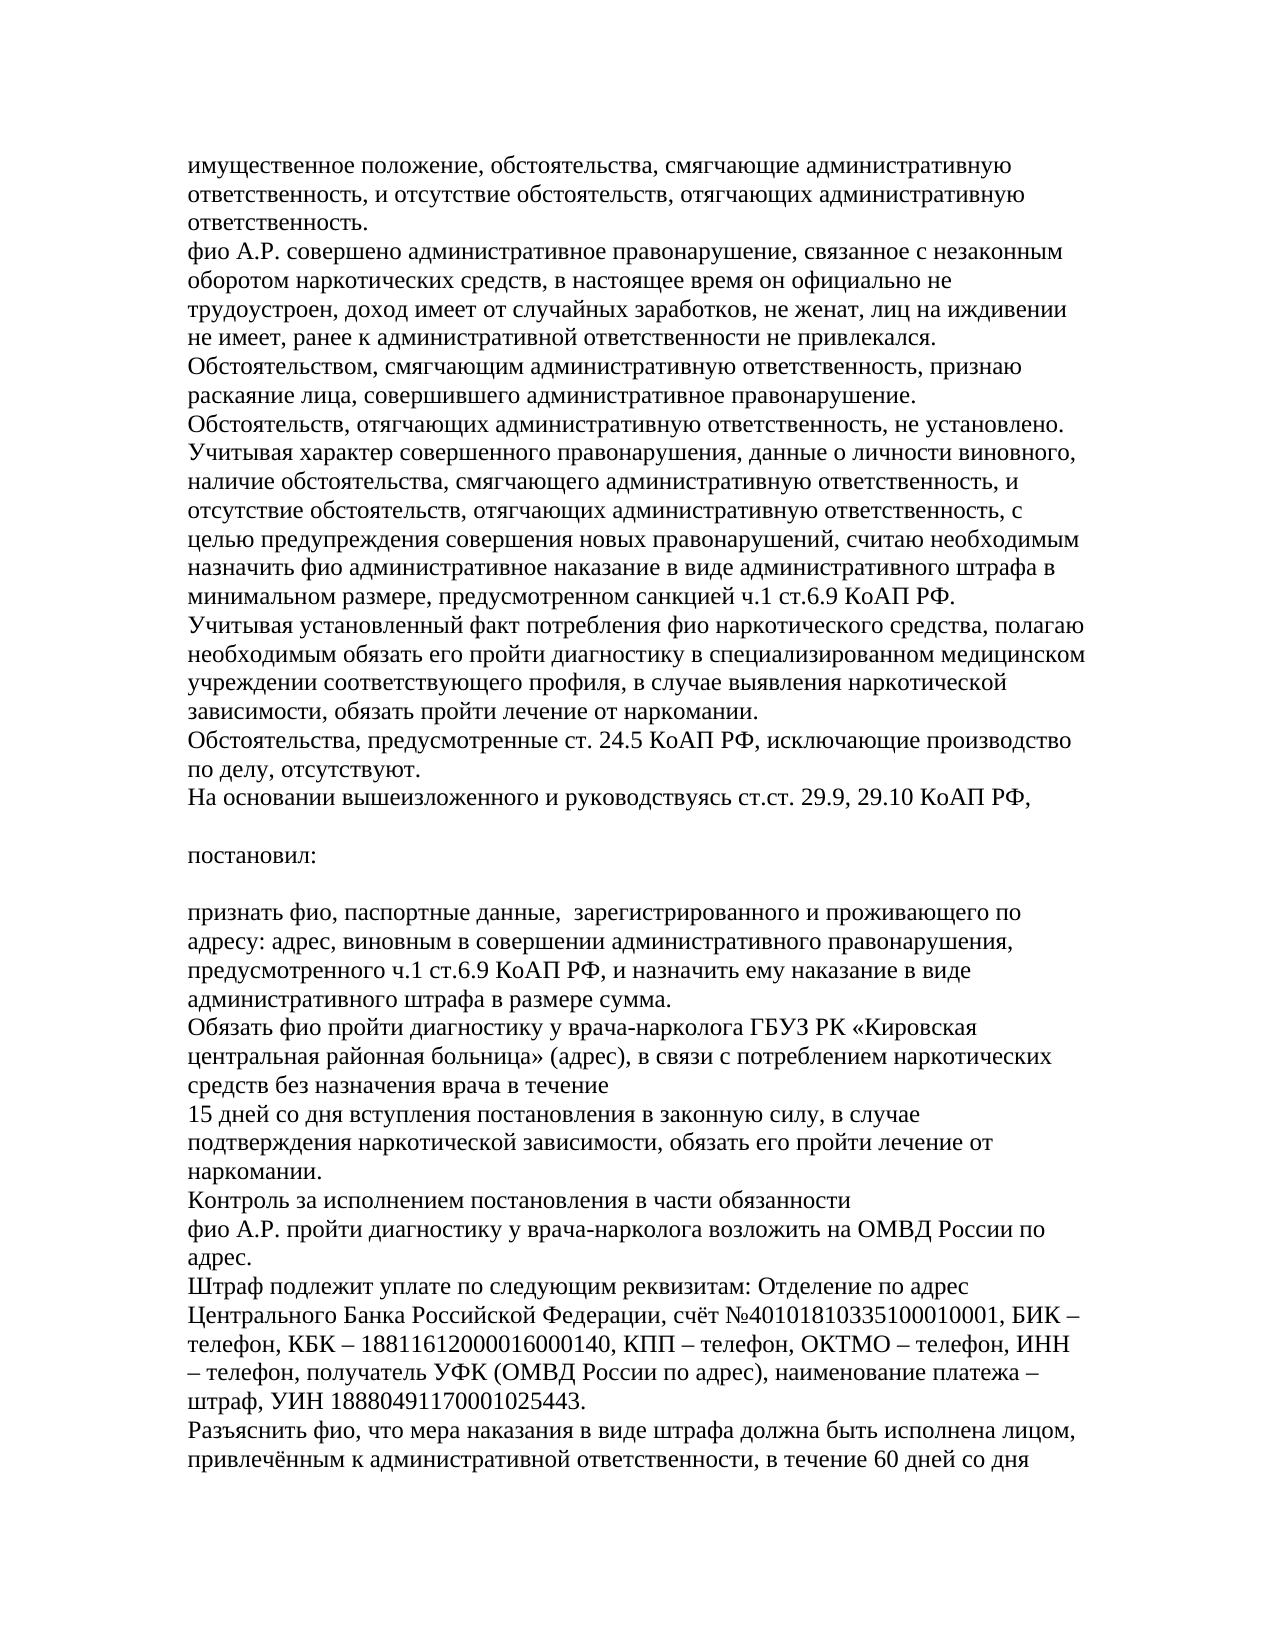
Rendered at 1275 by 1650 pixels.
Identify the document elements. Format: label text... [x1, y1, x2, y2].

text Обстоятельства, предусмотренные ст. 24.5 КоАП РФ, исключающие производство по делу, отсутствуют. [187, 725, 1087, 782]
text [187, 150, 1087, 236]
text Обязать фио пройти диагностику у врача-нарколога ГБУЗ РК «Кировская центральная районная больница» (адрес), в связи с потреблением наркотических средств без назначения врача в течение [187, 1012, 1087, 1099]
text Обстоятельств, отягчающих административную ответственность, не установлено. [187, 409, 1087, 437]
text Обстоятельством, смягчающим административную ответственность, признаю раскаяние лица, совершившего административное правонарушение. [187, 351, 1087, 409]
text 15 дней со дня вступления постановления в законную силу, в случае подтверждения наркотической зависимости, обязать его пройти лечение от наркомании. [187, 1099, 1087, 1185]
text Учитывая характер совершенного правонарушения, данные о личности виновного, наличие обстоятельства, смягчающего административную ответственность, и отсутствие обстоятельств, отягчающих административную ответственность, с целью предупреждения совершения новых правонарушений, считаю необходимым назначить фио административное наказание в виде административного штрафа в минимальном размере, предусмотренном санкцией ч.1 ст.6.9 КоАП РФ. [187, 437, 1087, 610]
text На основании вышеизложенного и руководствуясь ст.ст. 29.9, 29.10 КоАП РФ, [187, 782, 1087, 811]
text фио А.Р. совершено административное правонарушение, связанное с незаконным оборотом наркотических средств, в настоящее время он официально не трудоустроен, доход имеет от случайных заработков, не женат, лиц на иждивении не имеет, ранее к административной ответственности не привлекался. [187, 236, 1087, 351]
text фио А.Р. пройти диагностику у врача-нарколога возложить на ОМВД России по адрес. [187, 1214, 1087, 1271]
text признать фио, паспортные данные, зарегистрированного и проживающего по адресу: адрес, виновным в совершении административного правонарушения, предусмотренного ч.1 ст.6.9 КоАП РФ, и назначить ему наказание в виде административного штрафа в размере сумма. [187, 897, 1087, 1012]
text Контроль за исполнением постановления в части обязанности [187, 1185, 1087, 1214]
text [187, 1415, 1087, 1472]
text Учитывая установленный факт потребления фио наркотического средства, полагаю необходимым обязать его пройти диагностику в специализированном медицинском учреждении соответствующего профиля, в случае выявления наркотической зависимости, обязать пройти лечение от наркомании. [187, 610, 1087, 725]
text постановил: [187, 840, 1087, 869]
text Штраф подлежит уплате по следующим реквизитам: Отделение по адрес Центрального Банка Российской Федерации, счёт №40101810335100010001, БИК – телефон, КБК – 18811612000016000140, КПП – телефон, ОКТМО – телефон, ИНН – телефон, получатель УФК (ОМВД России по адрес), наименование платежа – штраф, УИН 18880491170001025443. [187, 1271, 1087, 1415]
